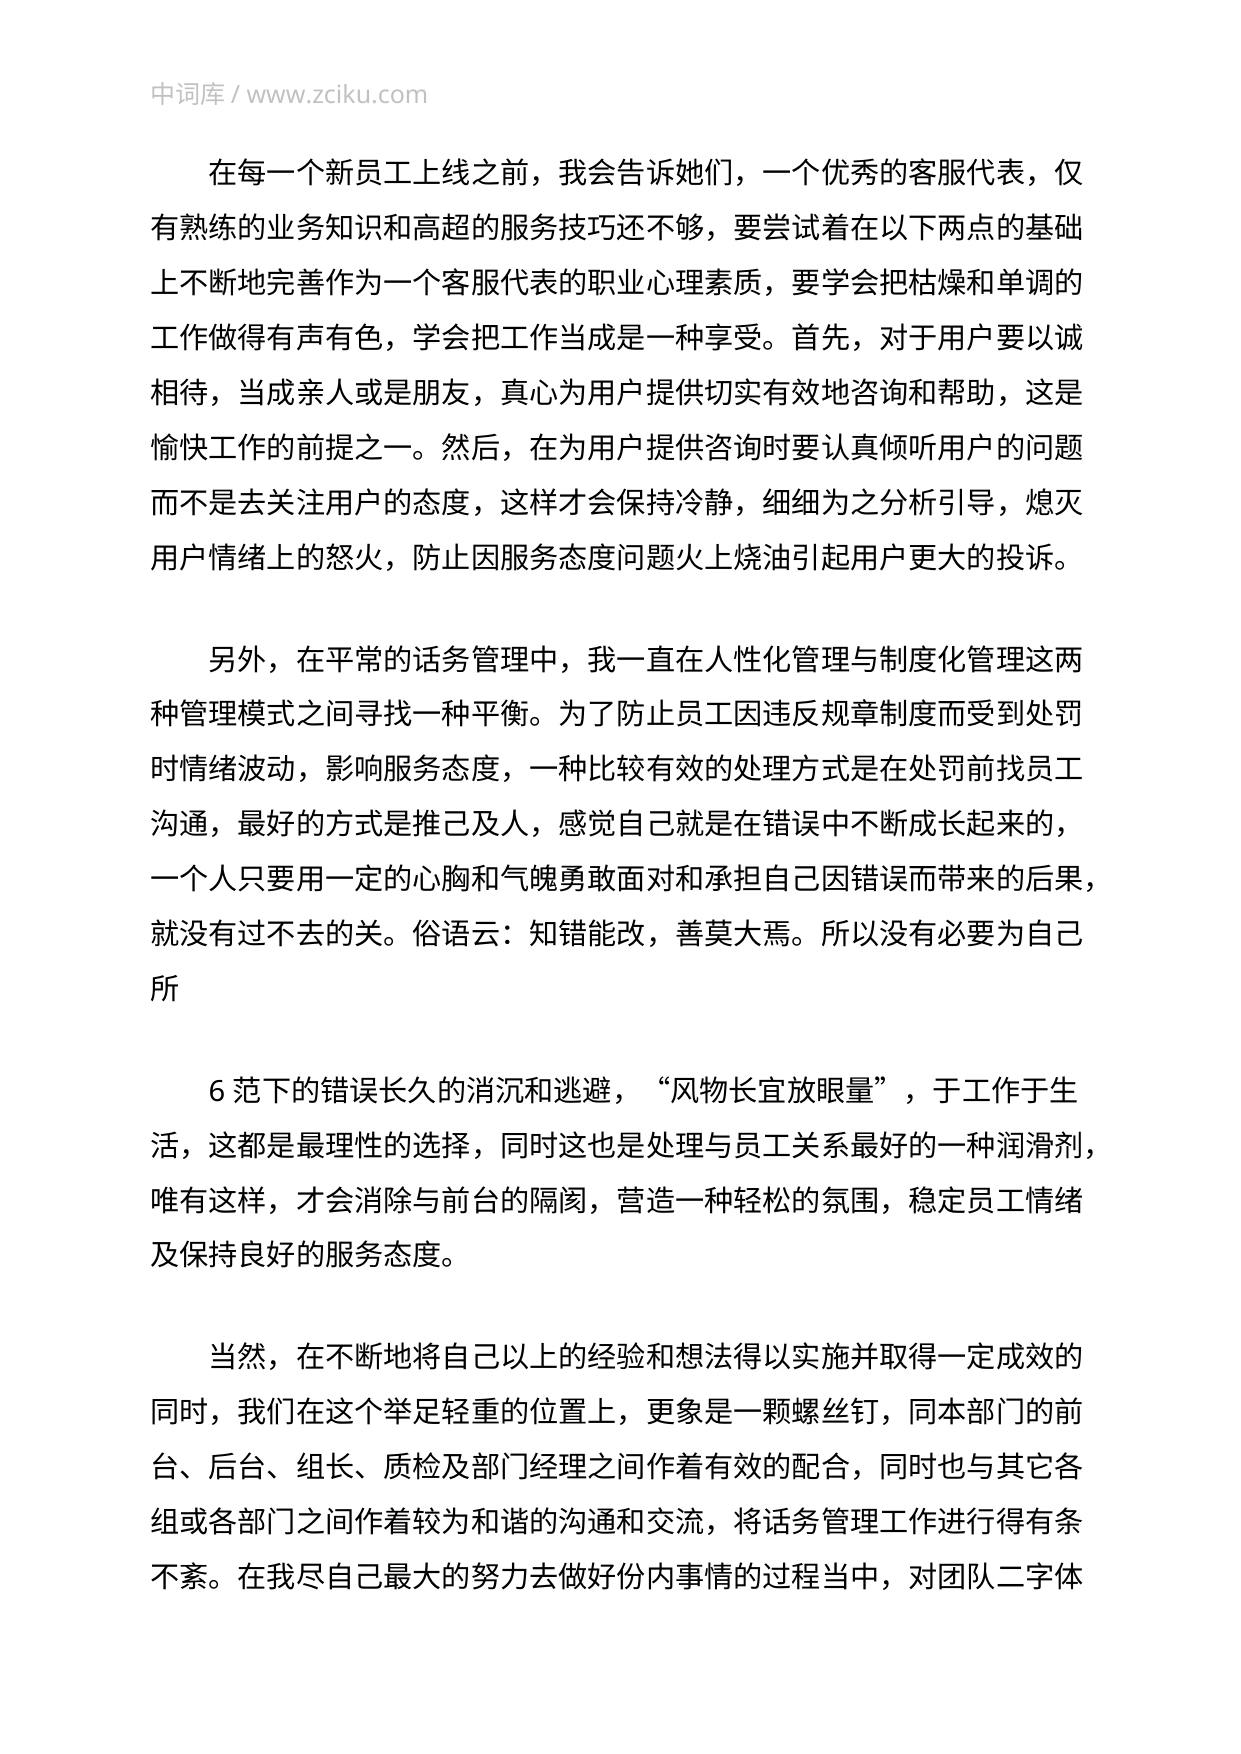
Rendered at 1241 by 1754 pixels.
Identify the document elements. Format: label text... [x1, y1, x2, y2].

text 在每一个新员工上线之前，我会告诉她们，一个优秀的客服代表，仅有熟练的业务知识和高超的服务技巧还不够，要尝试着在以下两点的基础上不断地完善作为一个客服代表的职业心理素质，要学会把枯燥和单调的工作做得有声有色，学会把工作当成是一种享受。首先，对于用户要以诚相待，当成亲人或是朋友，真心为用户提供切实有效地咨询和帮助，这是愉快工作的前提之一。然后，在为用户提供咨询时要认真倾听用户的问题而不是去关注用户的态度，这样才会保持冷静，细细为之分析引导，熄灭用户情绪上的怒火，防止因服务态度问题火上烧油引起用户更大的投诉。 [150, 150, 1090, 577]
text 6 范下的错误长久的消沉和逃避，“风物长宜放眼量”，于工作于生活，这都是最理性的选择，同时这也是处理与员工关系最好的一种润滑剂，唯有这样，才会消除与前台的隔阂，营造一种轻松的氛围，稳定员工情绪及保持良好的服务态度。 [150, 1067, 1090, 1274]
text 另外，在平常的话务管理中，我一直在人性化管理与制度化管理这两种管理模式之间寻找一种平衡。为了防止员工因违反规章制度而受到处罚时情绪波动，影响服务态度，一种比较有效的处理方式是在处罚前找员工沟通，最好的方式是推己及人，感觉自己就是在错误中不断成长起来的，一个人只要用一定的心胸和气魄勇敢面对和承担自己因错误而带来的后果，就没有过不去的关。俗语云：知错能改，善莫大焉。所以没有必要为自己所 [150, 636, 1090, 1008]
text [150, 1334, 1090, 1596]
